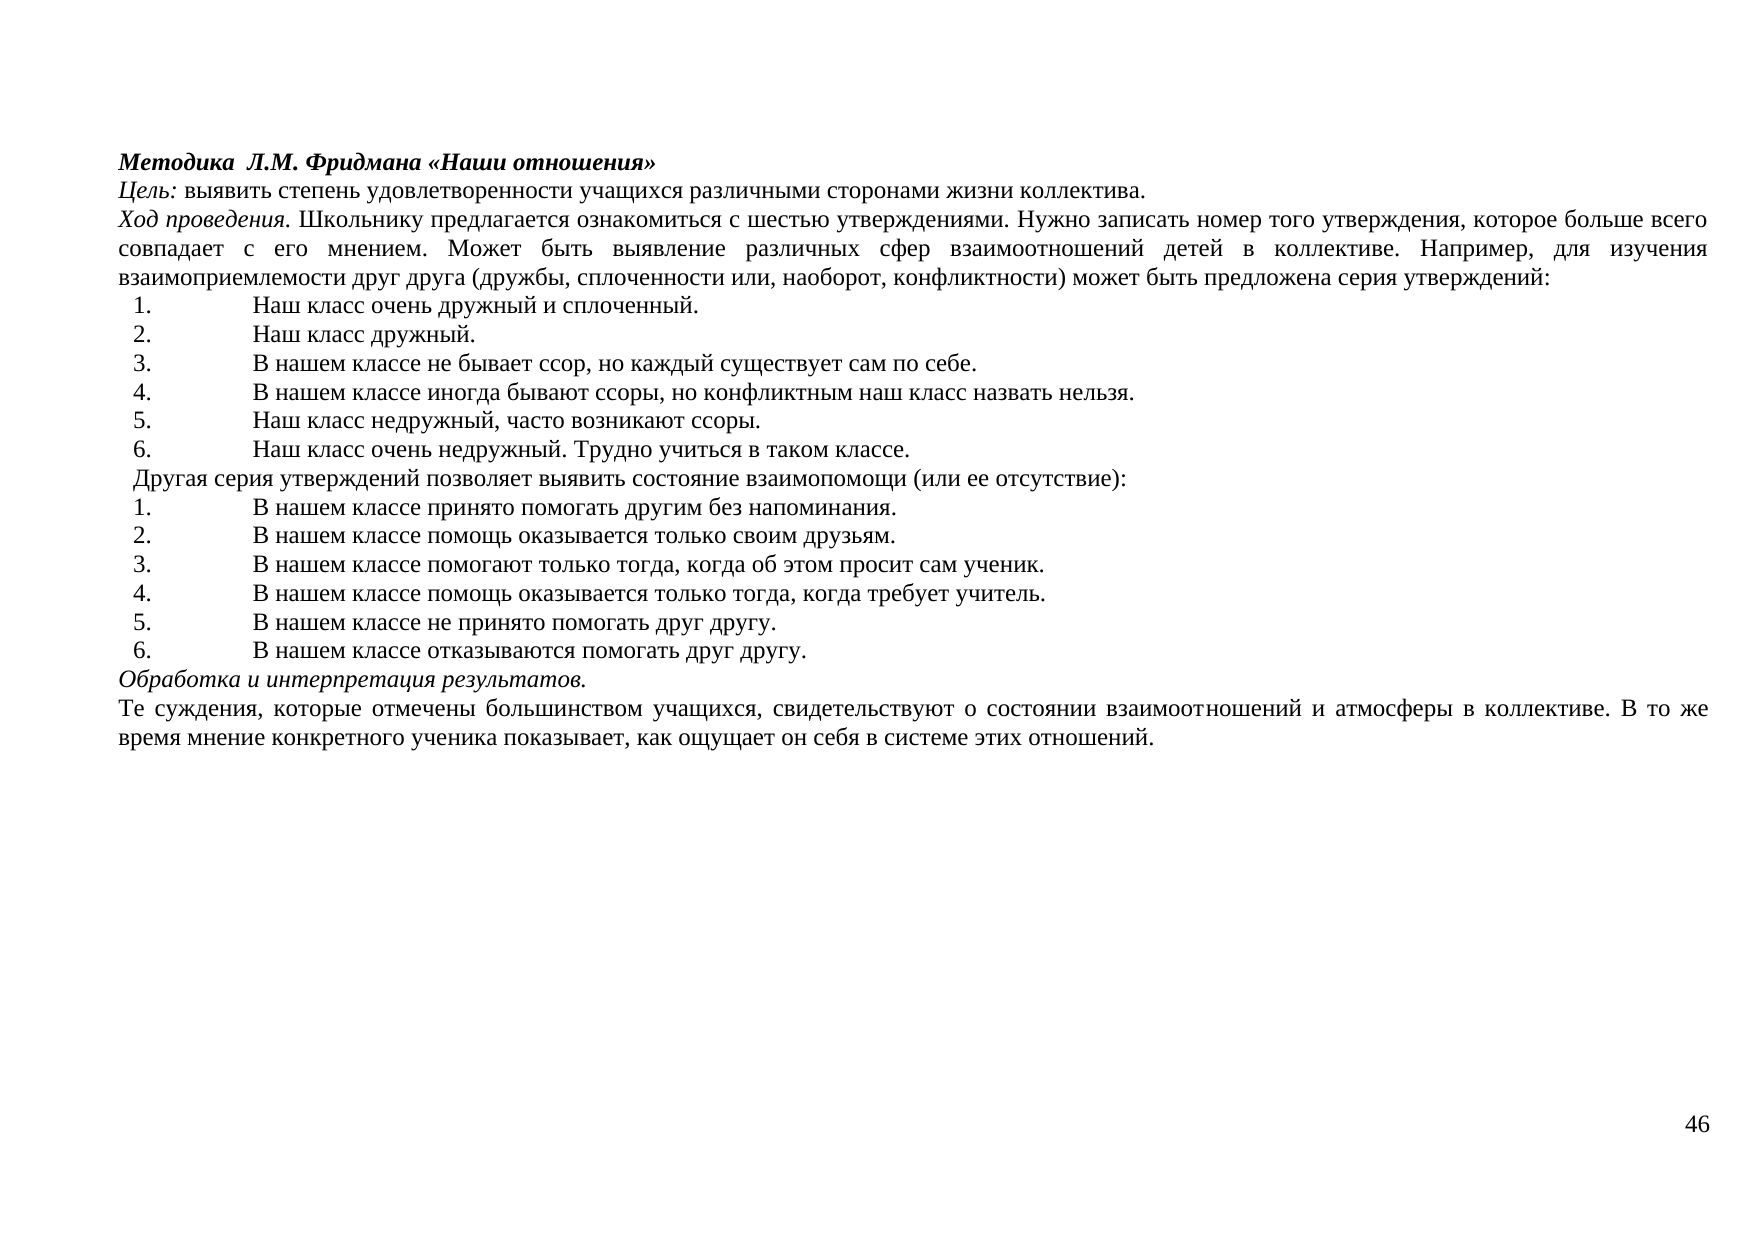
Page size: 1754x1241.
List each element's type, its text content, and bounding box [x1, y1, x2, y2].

list В нашем классе помощь оказывается только своим друзьям. [133, 521, 1709, 549]
list В нашем классе принято помогать другим без напоминания. [133, 492, 1709, 521]
list Наш класс очень недружный. Трудно учиться в таком классе. [133, 434, 1709, 463]
list Наш класс недружный, часто возникают ссоры. [133, 406, 1709, 434]
list Наш класс очень дружный и сплоченный. [133, 291, 1709, 319]
text Обработка и интерпретация результатов. [118, 664, 1709, 693]
list В нашем классе иногда бывают ссоры, но конфликтным наш класс назвать нельзя. [133, 377, 1709, 406]
list В нашем классе помогают только тогда, когда об этом просит сам ученик. [133, 549, 1709, 578]
text Методика Л.М. Фридмана «Наши отношения» [118, 147, 1709, 176]
list В нашем классе отказываются помогать друг другу. [133, 636, 1709, 664]
list В нашем классе не бывает ссор, но каждый существует сам по себе. [133, 348, 1709, 377]
text Ход проведения. Школьнику предлагается ознакомиться с шестью утверждениями. Нужно записать номер того утверждения, которое больше всего совпадает с его мнением. Может быть выявление различных сфер взаимоотношений детей в коллективе. Например, для изучения взаимоприемлемости друг друга (дружбы, сплоченности или, наоборот, конфликтности) может быть предложена серия утверждений: [118, 204, 1709, 291]
text Другая серия утверждений позволяет выявить состояние взаимопомощи (или ее отсутствие): [133, 463, 1709, 492]
text Цель: выявить степень удовлетворенности учащихся различными сторонами жизни коллектива. [118, 176, 1709, 204]
list В нашем классе помощь оказывается только тогда, когда требует учитель. [133, 578, 1709, 607]
list Наш класс дружный. [133, 319, 1709, 348]
text Те суждения, которые отмечены большинством учащихся, свидетельствуют о состоянии взаимоотношений и атмосферы в коллективе. В то же время мнение конкретного ученика показывает, как ощущает он себя в системе этих отношений. [118, 693, 1709, 751]
list В нашем классе не принято помогать друг другу. [133, 607, 1709, 636]
